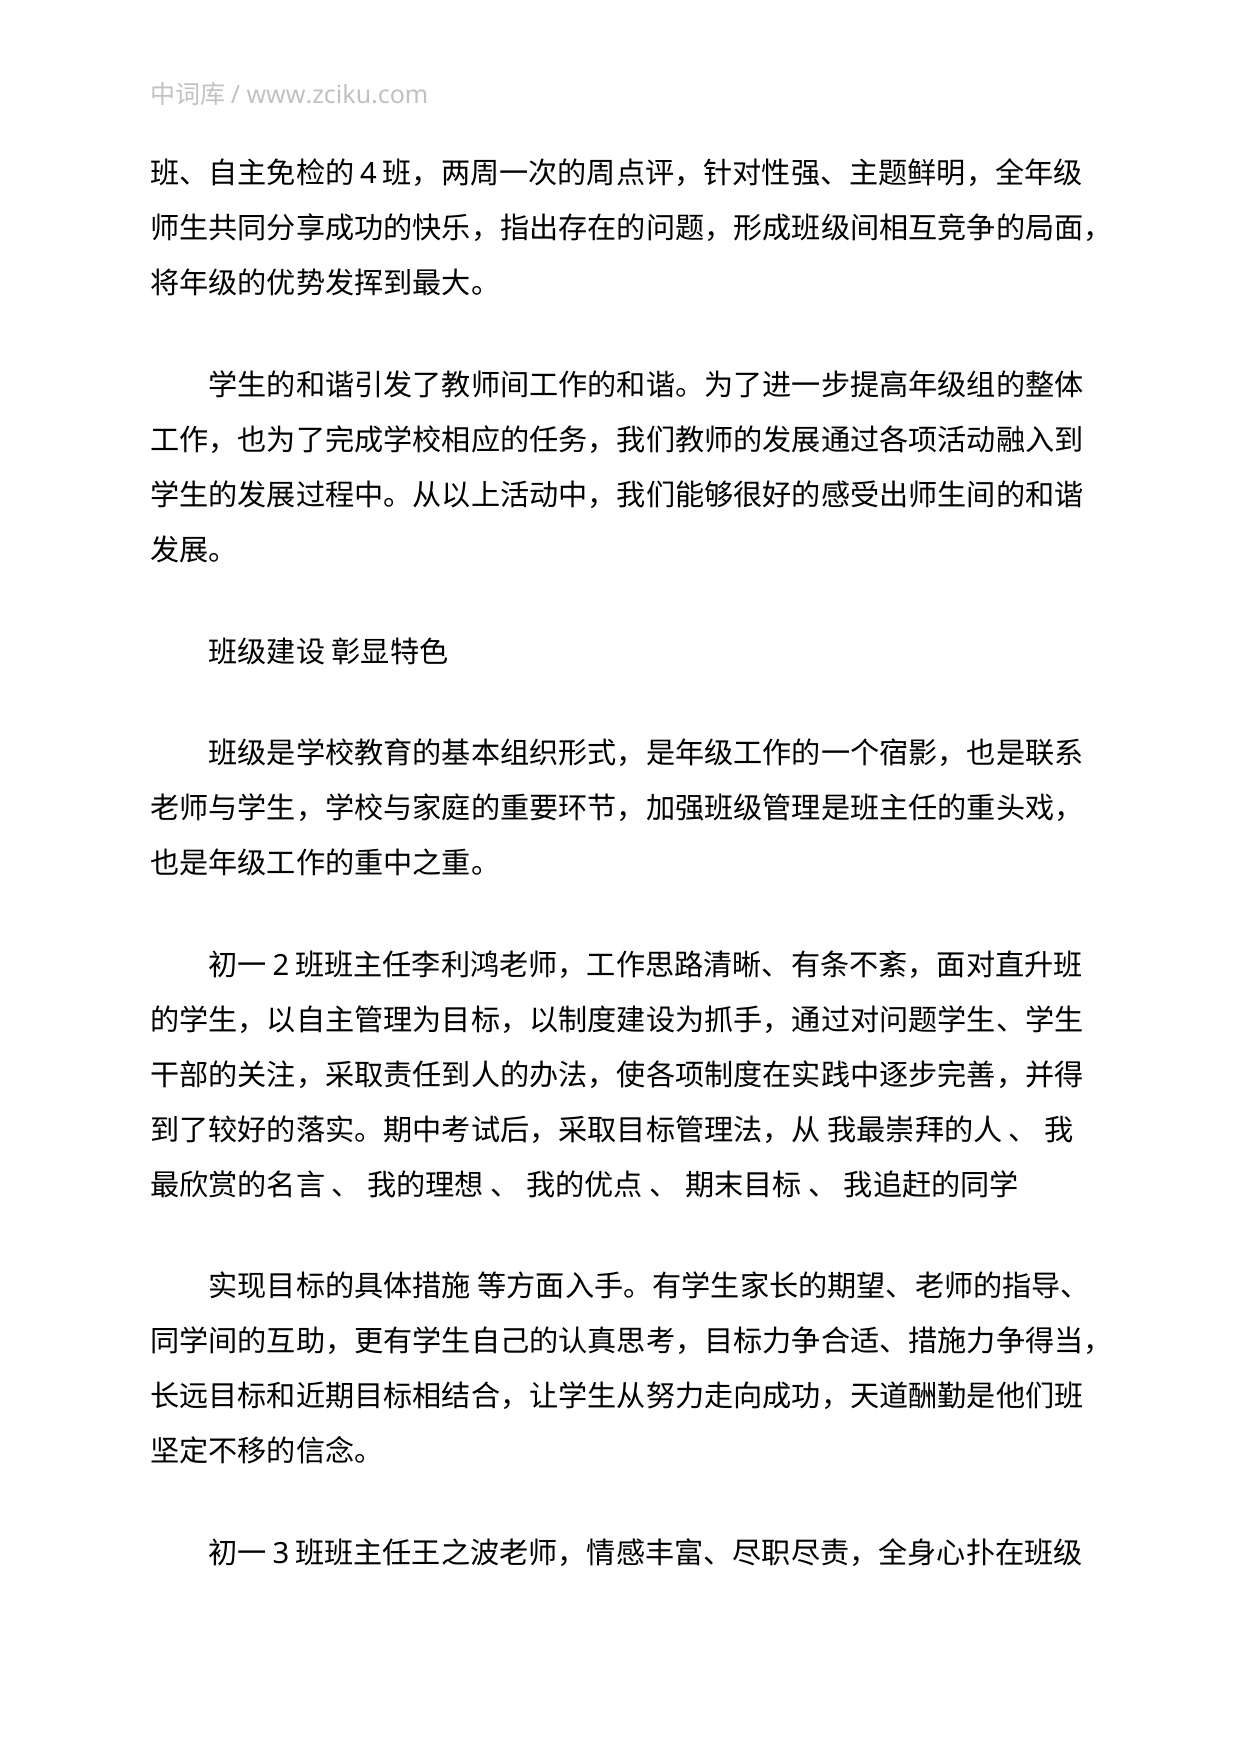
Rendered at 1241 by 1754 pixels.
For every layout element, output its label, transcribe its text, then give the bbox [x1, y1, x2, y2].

text 班级是学校教育的基本组织形式，是年级工作的一个宿影，也是联系老师与学生，学校与家庭的重要环节，加强班级管理是班主任的重头戏，也是年级工作的重中之重。 [150, 730, 1090, 882]
text 实现目标的具体措施 等方面入手。有学生家长的期望、老师的指导、同学间的互助，更有学生自己的认真思考，目标力争合适、措施力争得当，长远目标和近期目标相结合，让学生从努力走向成功，天道酬勤是他们班坚定不移的信念。 [150, 1263, 1090, 1470]
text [150, 150, 1090, 302]
text 初一2班班主任李利鸿老师，工作思路清晰、有条不紊，面对直升班的学生，以自主管理为目标，以制度建设为抓手，通过对问题学生、学生干部的关注，采取责任到人的办法，使各项制度在实践中逐步完善，并得到了较好的落实。期中考试后，采取目标管理法，从 我最崇拜的人 、 我最欣赏的名言 、 我的理想 、 我的优点 、 期末目标 、 我追赶的同学 [150, 941, 1090, 1203]
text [150, 1529, 1090, 1572]
text 学生的和谐引发了教师间工作的和谐。为了进一步提高年级组的整体工作，也为了完成学校相应的任务，我们教师的发展通过各项活动融入到学生的发展过程中。从以上活动中，我们能够很好的感受出师生间的和谐发展。 [150, 362, 1090, 569]
text 班级建设 彰显特色 [150, 628, 1090, 670]
